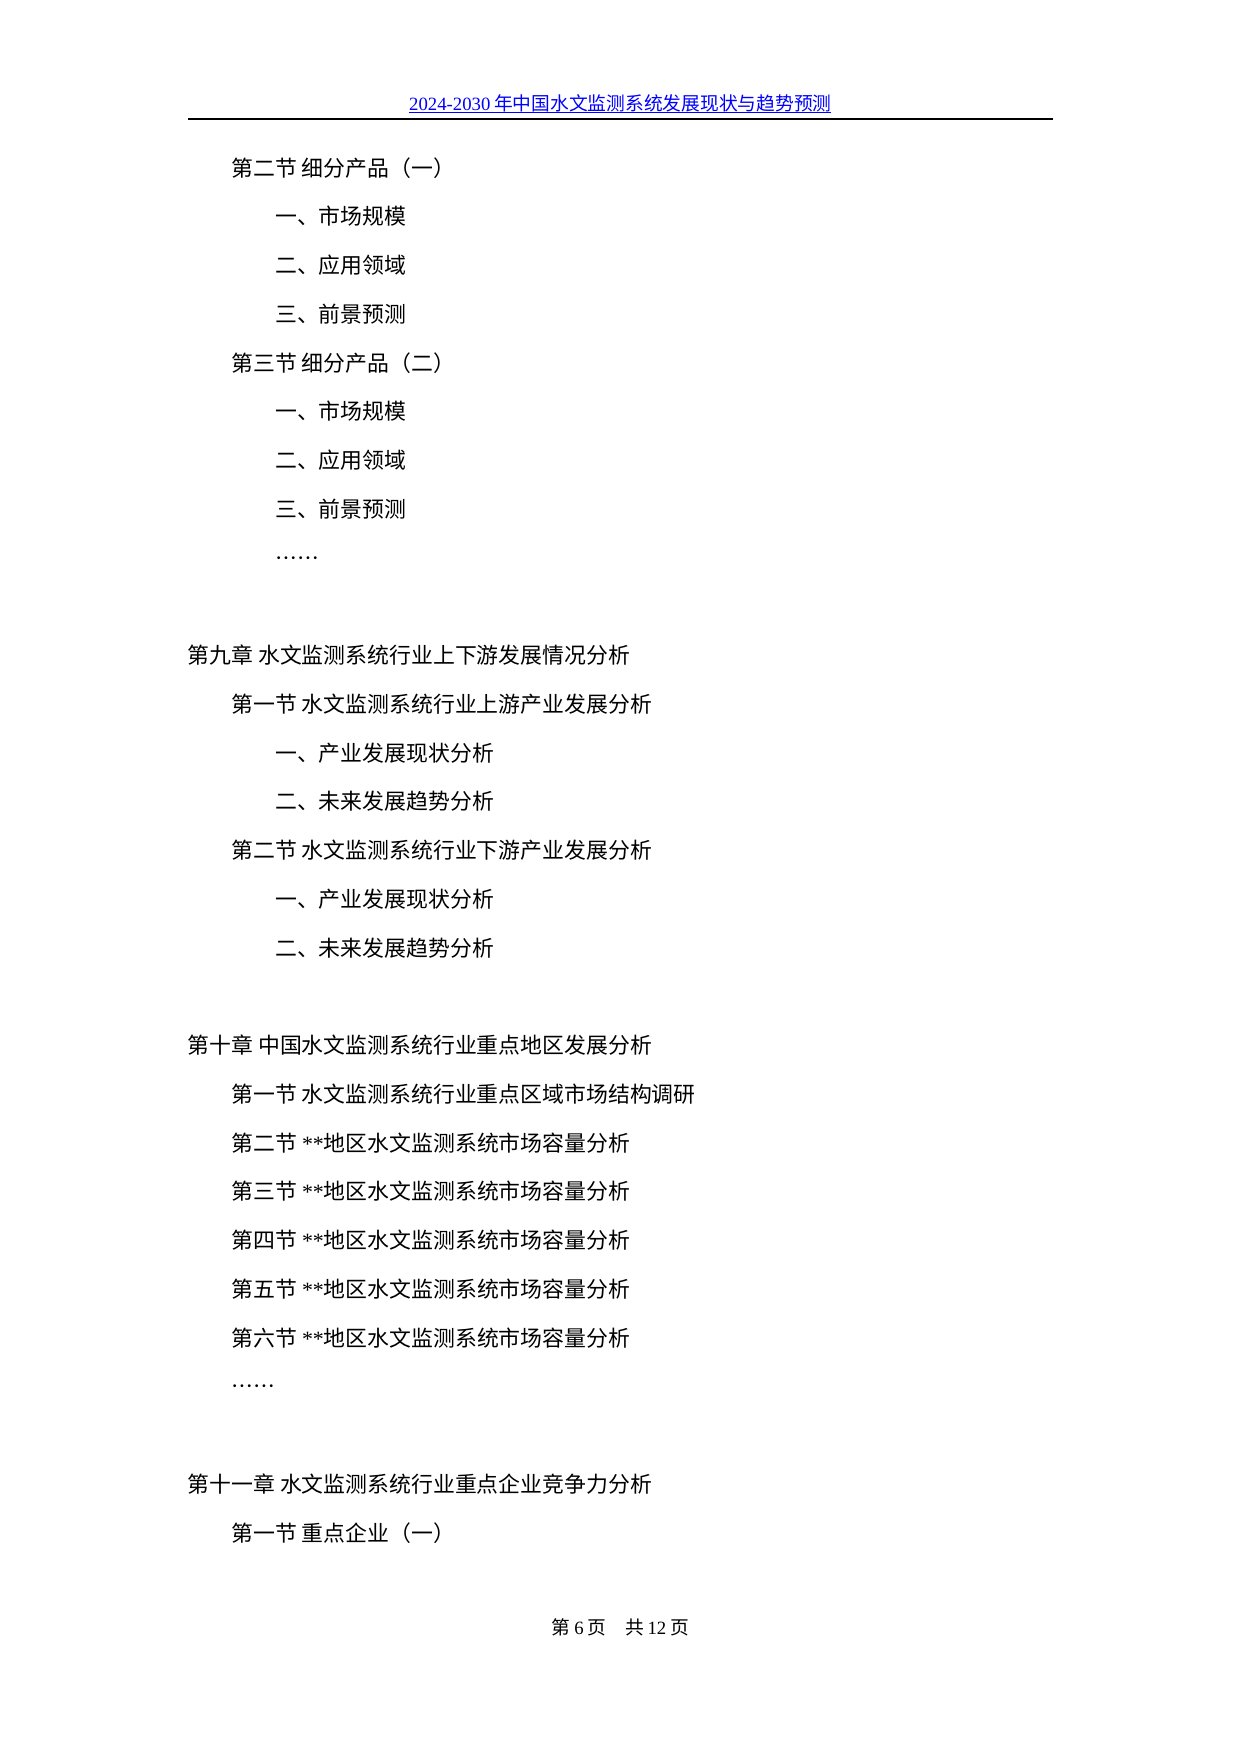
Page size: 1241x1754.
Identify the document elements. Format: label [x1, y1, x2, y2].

text [187, 150, 1053, 1548]
